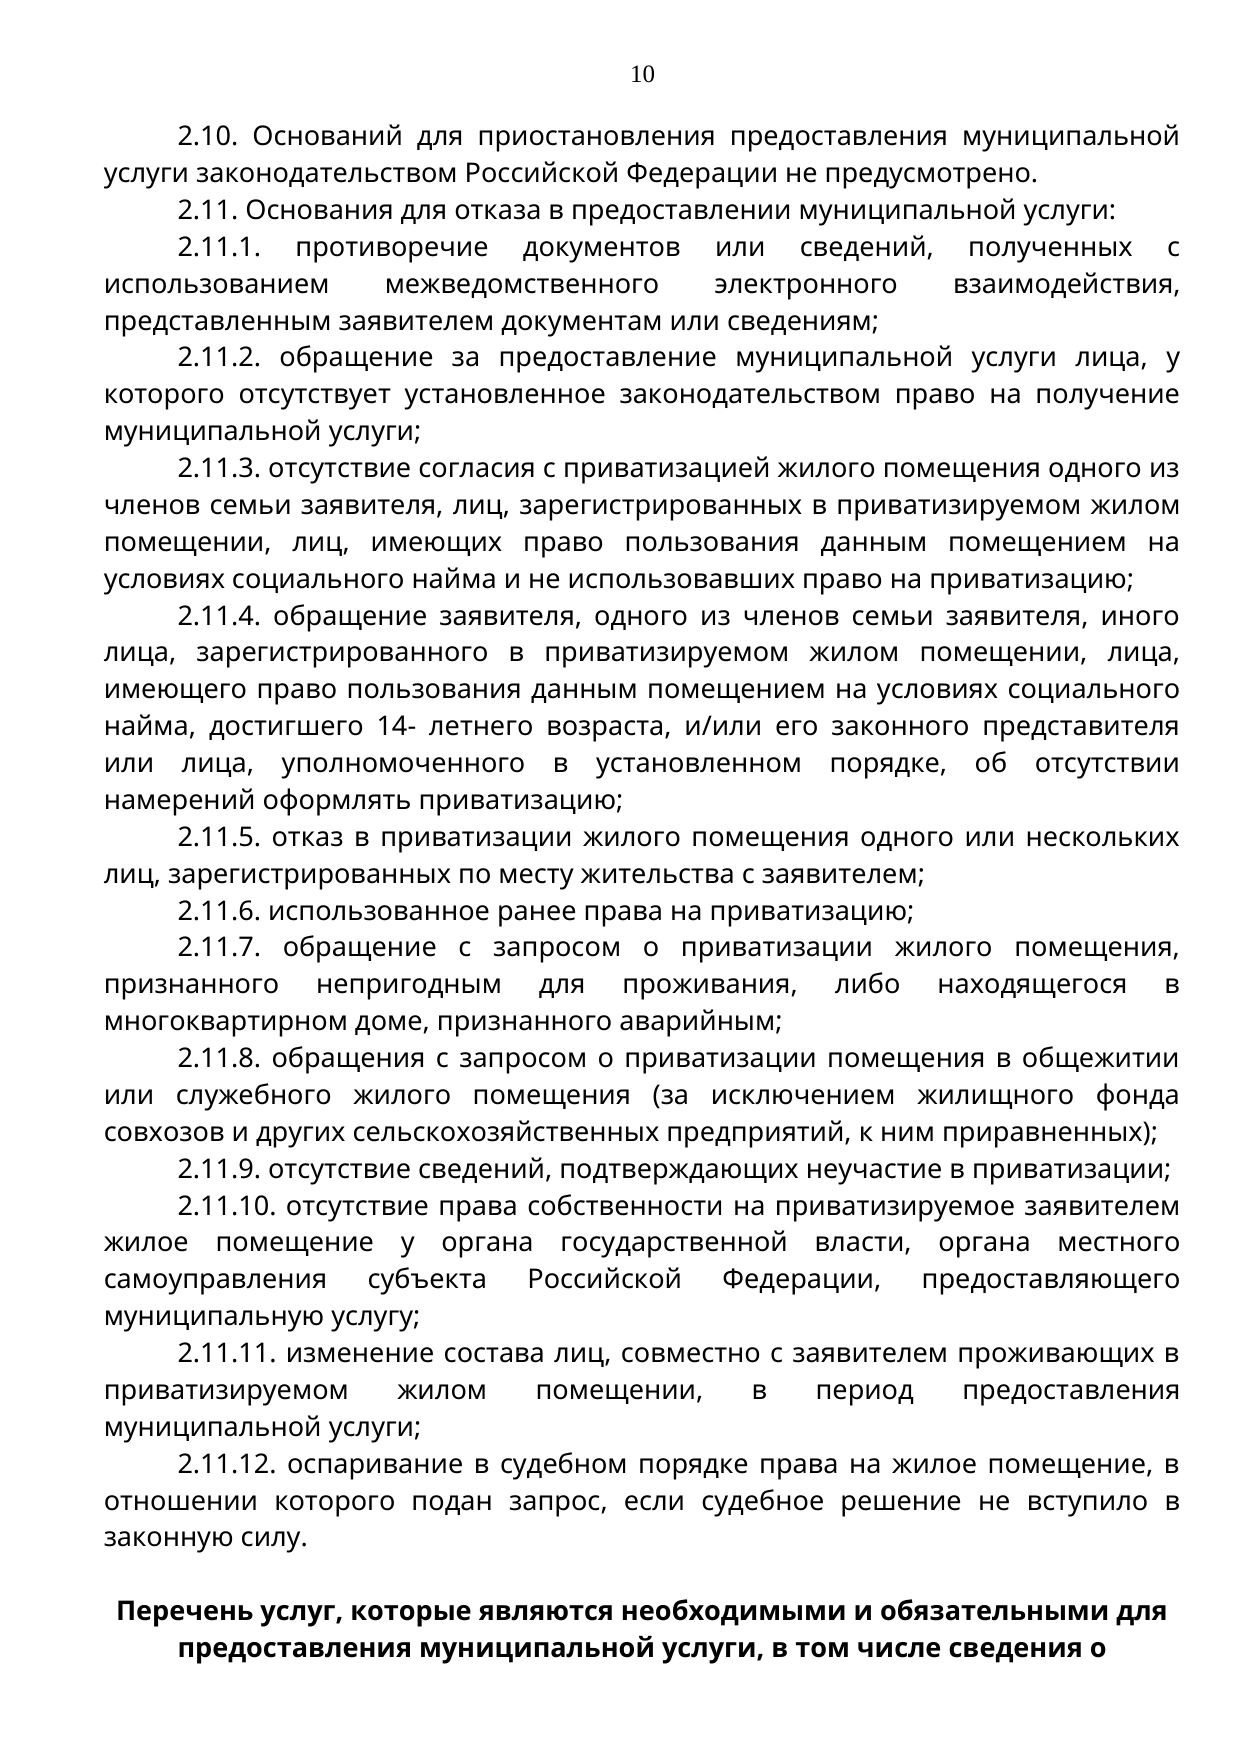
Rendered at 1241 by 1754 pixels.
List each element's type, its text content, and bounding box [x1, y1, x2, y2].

text 2.11.7. обращение с запросом о приватизации жилого помещения, признанного непригодным для проживания, либо находящегося в многоквартирном доме, признанного аварийным; [103, 928, 1181, 1038]
text 2.11.8. обращения с запросом о приватизации помещения в общежитии или служебного жилого помещения (за исключением жилищного фонда совхозов и других сельскохозяйственных предприятий, к ним приравненных); [103, 1038, 1181, 1149]
text 2.11.1. противоречие документов или сведений, полученных с использованием межведомственного электронного взаимодействия, представленным заявителем документам или сведениям; [103, 227, 1181, 338]
text 2.11.9. отсутствие сведений, подтверждающих неучастие в приватизации; [103, 1149, 1181, 1186]
text 2.11.6. использованное ранее права на приватизацию; [103, 891, 1181, 928]
text 2.11. Основания для отказа в предоставлении муниципальной услуги: [103, 190, 1181, 227]
text 2.11.5. отказ в приватизации жилого помещения одного или нескольких лиц, зарегистрированных по месту жительства с заявителем; [103, 817, 1181, 891]
text 2.11.12. оспаривание в судебном порядке права на жилое помещение, в отношении которого подан запрос, если судебное решение не вступило в законную силу. [103, 1444, 1181, 1555]
text 2.11.10. отсутствие права собственности на приватизируемое заявителем жилое помещение у органа государственной власти, органа местного самоуправления субъекта Российской Федерации, предоставляющего муниципальную услугу; [103, 1186, 1181, 1333]
text 2.11.2. обращение за предоставление муниципальной услуги лица, у которого отсутствует установленное законодательством право на получение муниципальной услуги; [103, 338, 1181, 448]
text 2.11.3. отсутствие согласия с приватизацией жилого помещения одного из членов семьи заявителя, лиц, зарегистрированных в приватизируемом жилом помещении, лиц, имеющих право пользования данным помещением на условиях социального найма и не использовавших право на приватизацию; [103, 448, 1181, 596]
text 2.11.4. обращение заявителя, одного из членов семьи заявителя, иного лица, зарегистрированного в приватизируемом жилом помещении, лица, имеющего право пользования данным помещением на условиях социального найма, достигшего 14- летнего возраста, и/или его законного представителя или лица, уполномоченного в установленном порядке, об отсутствии намерений оформлять приватизацию; [103, 596, 1181, 817]
text 2.10. Оснований для приостановления предоставления муниципальной услуги законодательством Российской Федерации не предусмотрено. [103, 117, 1181, 190]
text 2.11.11. изменение состава лиц, совместно с заявителем проживающих в приватизируемом жилом помещении, в период предоставления муниципальной услуги; [103, 1333, 1181, 1444]
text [103, 1592, 1181, 1665]
